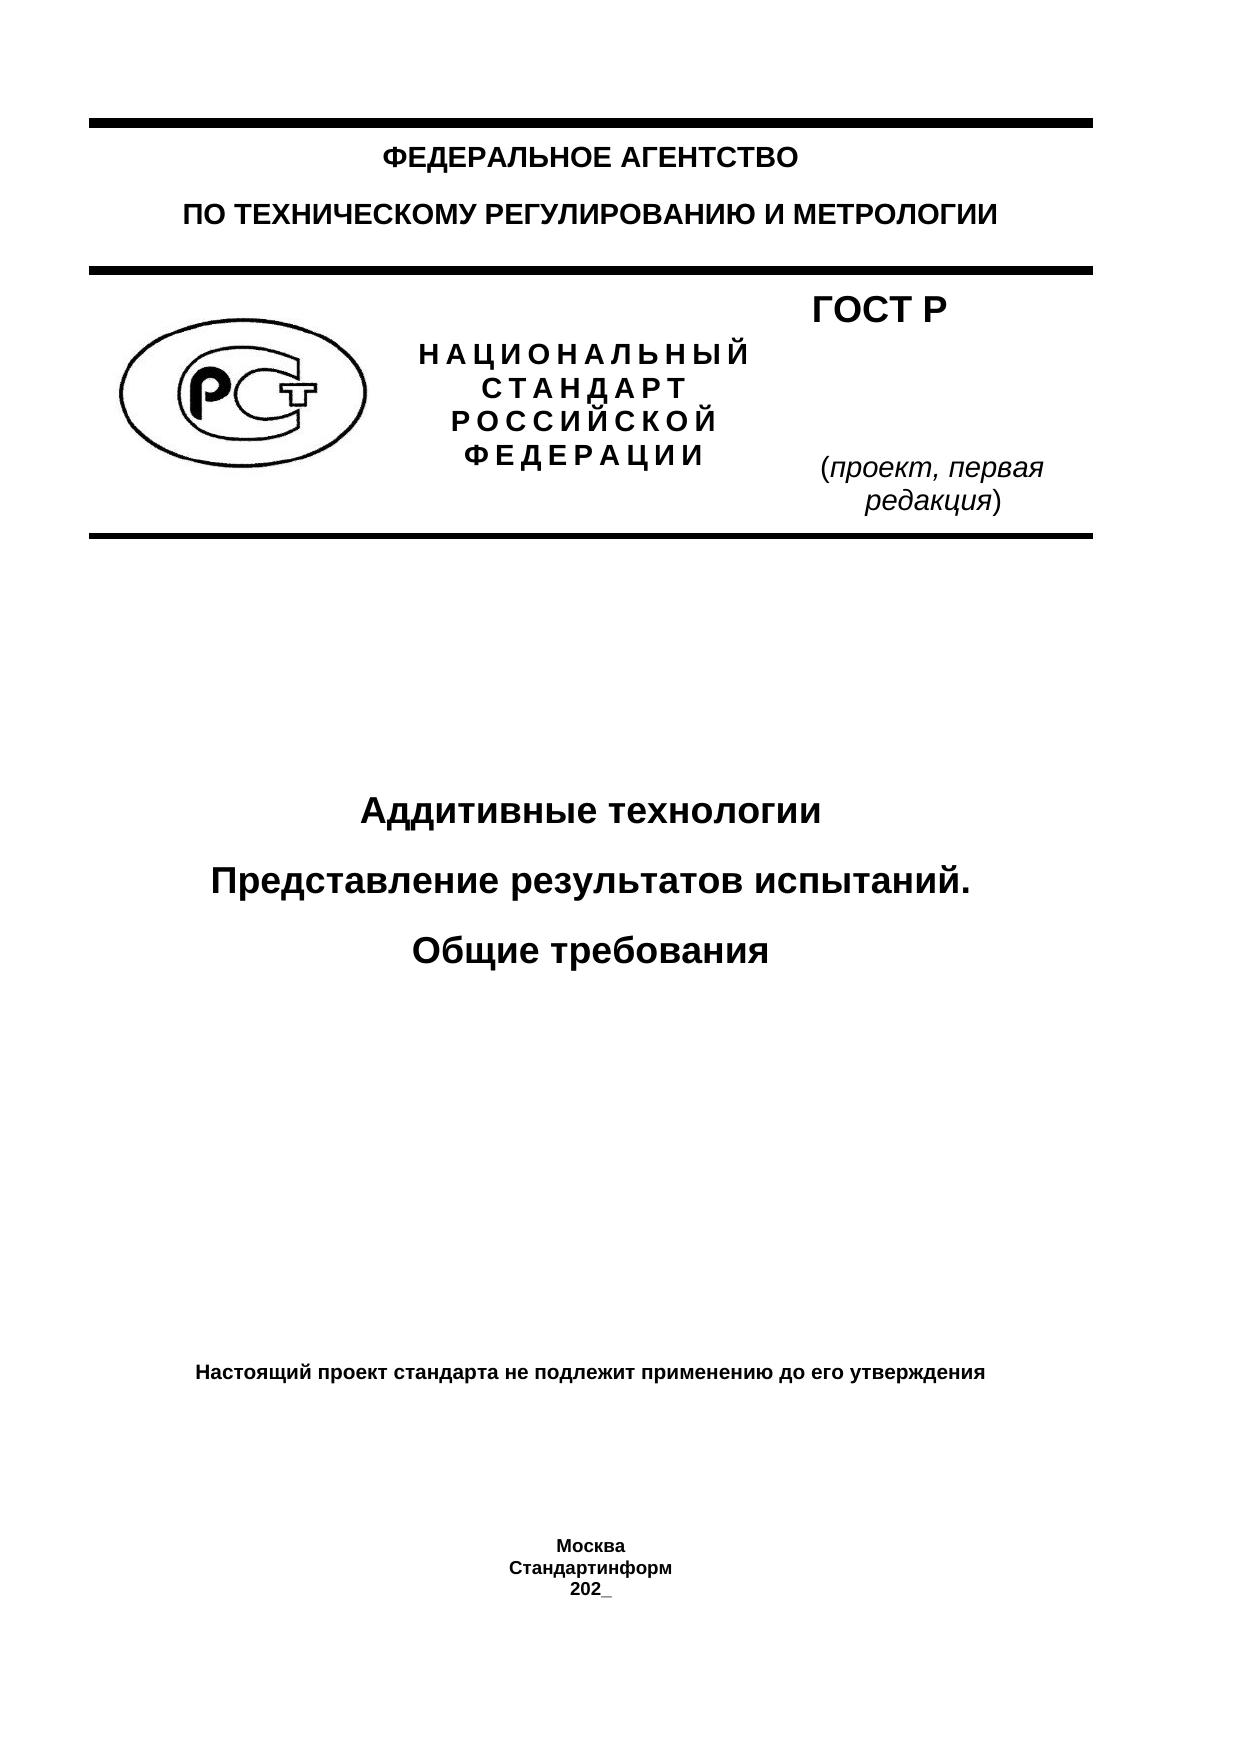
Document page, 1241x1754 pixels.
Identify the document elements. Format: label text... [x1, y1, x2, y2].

text 202_ [89, 1578, 1092, 1599]
text Аддитивные технологии [89, 788, 1092, 831]
table_cell НАЦИОНАЛЬНЫЙ СТАНДАРТ РОССИЙСКОЙ ФЕДЕРАЦИИ [392, 275, 774, 533]
text Москва [89, 1535, 1092, 1556]
table_cell ГОСТ Р (проект, первая редакция) [774, 275, 1092, 533]
text Общие требования [89, 929, 1092, 972]
picture [110, 306, 370, 478]
table_cell [89, 275, 392, 533]
text Настоящий проект стандарта не подлежит применению до его утверждения [89, 1360, 1092, 1384]
table_header ФЕДЕРАЛЬНОЕ АГЕНТСТВО ПО ТЕХНИЧЕСКОМУ РЕГУЛИРОВАНИЮ И МЕТРОЛОГИИ [89, 128, 1092, 266]
text Стандартинформ [89, 1556, 1092, 1578]
text Представление результатов испытаний. [89, 858, 1092, 901]
